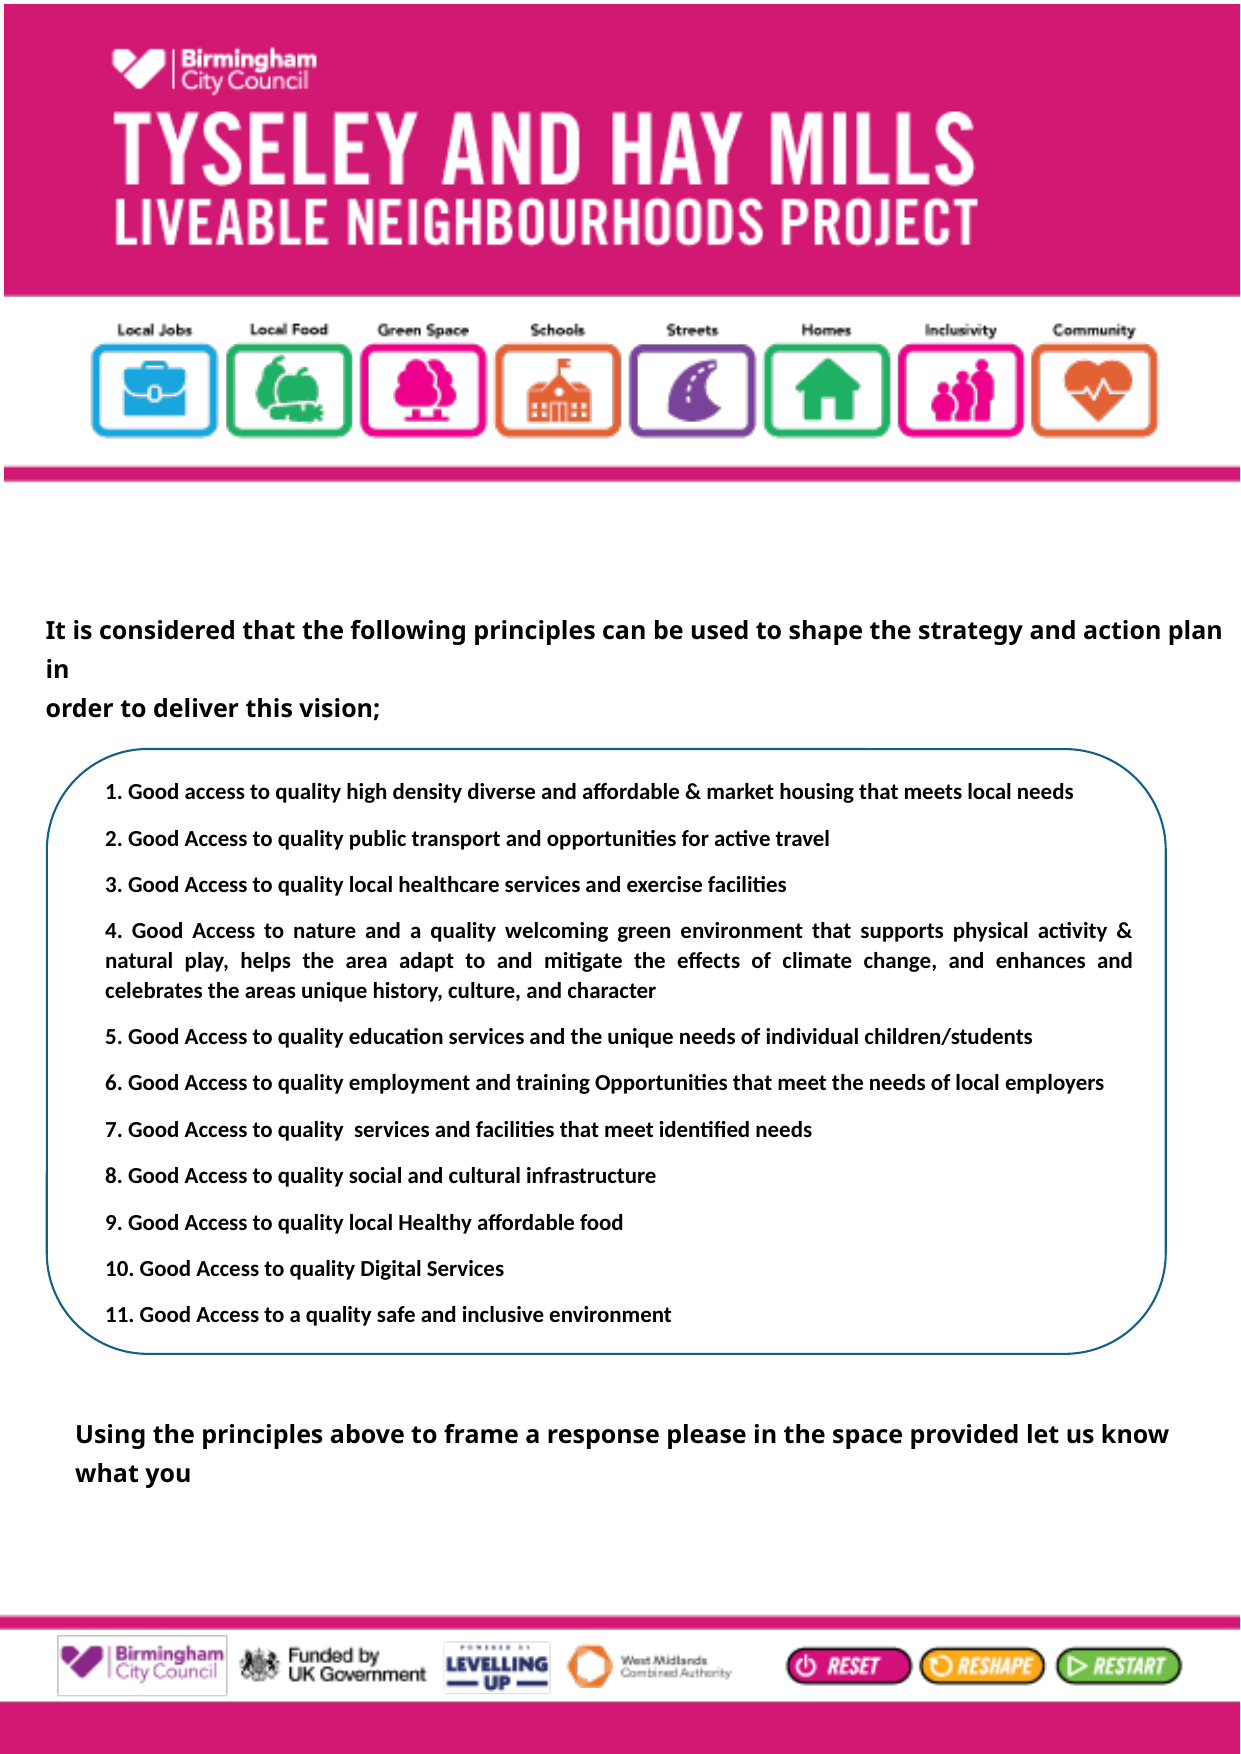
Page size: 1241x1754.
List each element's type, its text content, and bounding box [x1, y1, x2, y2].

picture [4, 4, 1241, 501]
picture [0, 1595, 1241, 1754]
text It is considered that the following principles can be used to shape the strategy and action plan in order to deliver this vision; [45, 613, 1240, 725]
